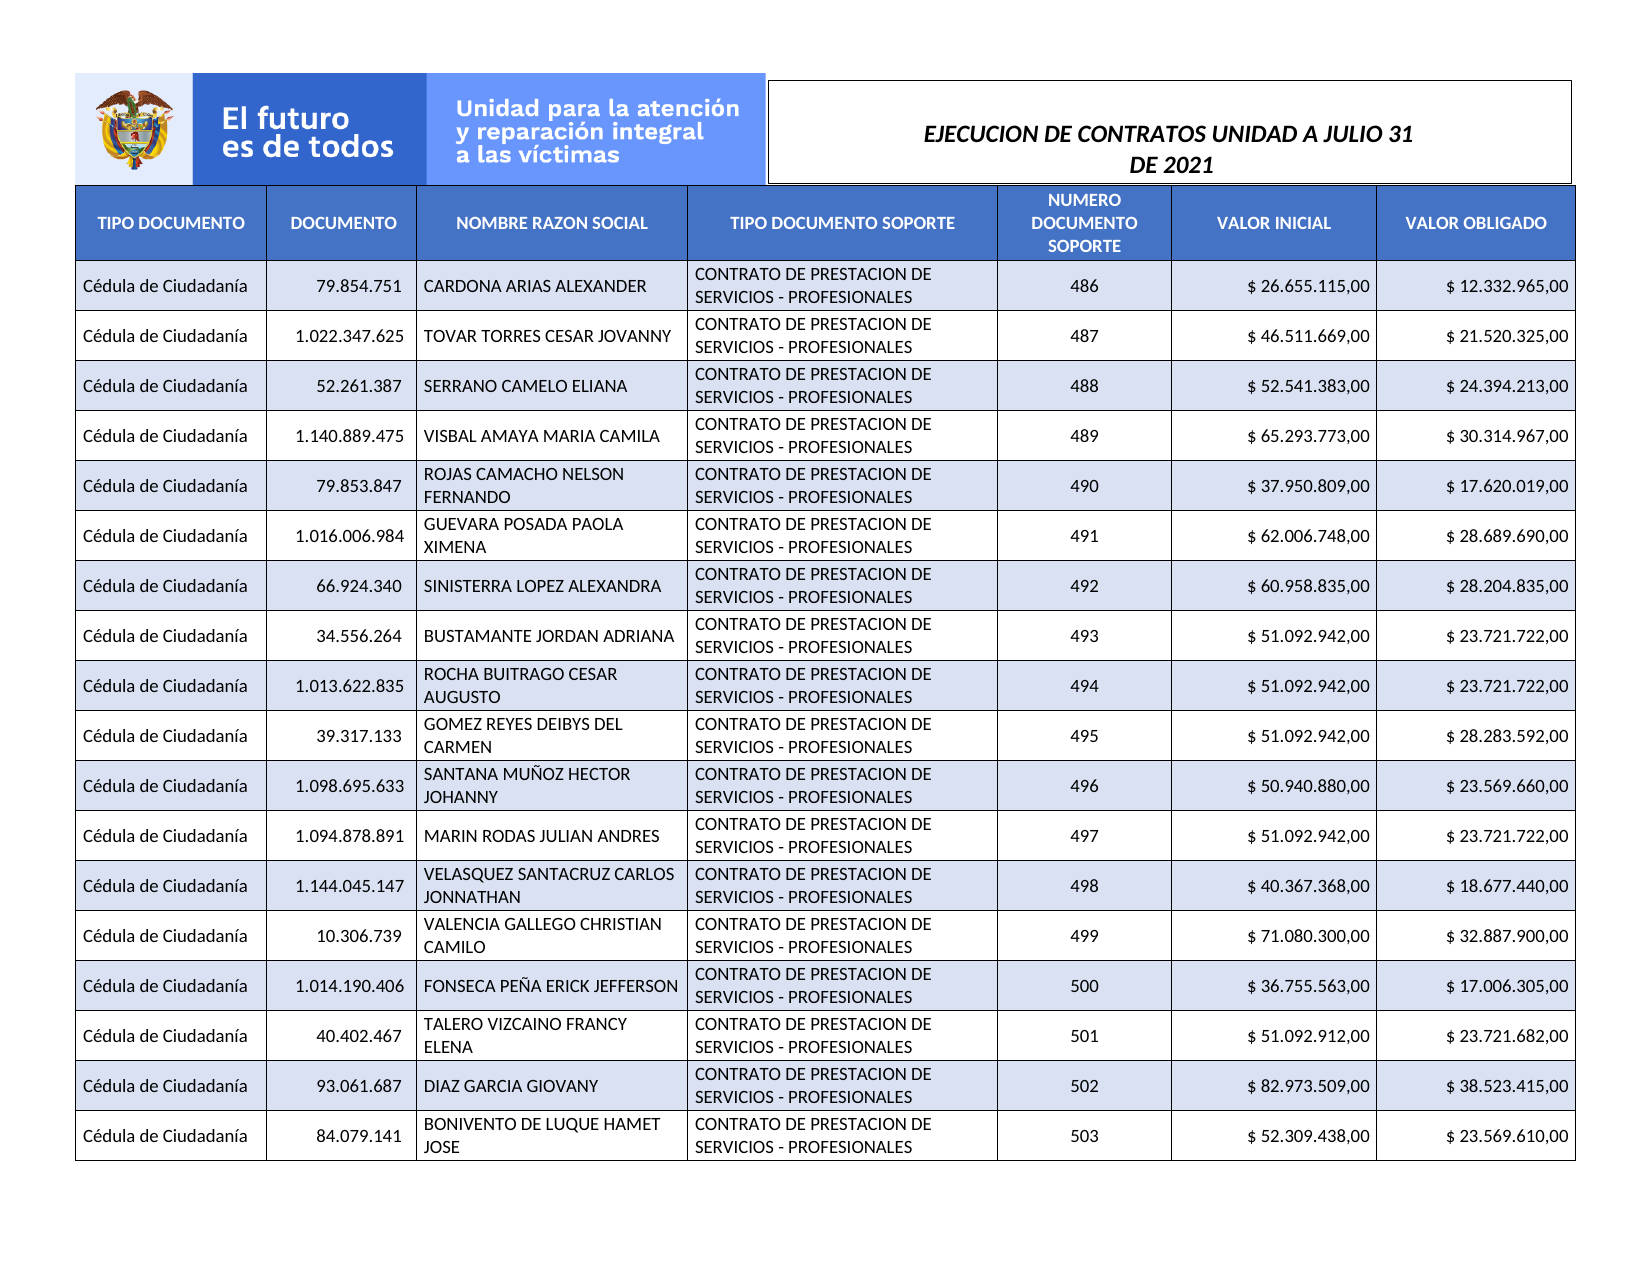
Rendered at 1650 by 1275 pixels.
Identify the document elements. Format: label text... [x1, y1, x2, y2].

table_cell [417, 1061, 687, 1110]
picture [75, 73, 766, 185]
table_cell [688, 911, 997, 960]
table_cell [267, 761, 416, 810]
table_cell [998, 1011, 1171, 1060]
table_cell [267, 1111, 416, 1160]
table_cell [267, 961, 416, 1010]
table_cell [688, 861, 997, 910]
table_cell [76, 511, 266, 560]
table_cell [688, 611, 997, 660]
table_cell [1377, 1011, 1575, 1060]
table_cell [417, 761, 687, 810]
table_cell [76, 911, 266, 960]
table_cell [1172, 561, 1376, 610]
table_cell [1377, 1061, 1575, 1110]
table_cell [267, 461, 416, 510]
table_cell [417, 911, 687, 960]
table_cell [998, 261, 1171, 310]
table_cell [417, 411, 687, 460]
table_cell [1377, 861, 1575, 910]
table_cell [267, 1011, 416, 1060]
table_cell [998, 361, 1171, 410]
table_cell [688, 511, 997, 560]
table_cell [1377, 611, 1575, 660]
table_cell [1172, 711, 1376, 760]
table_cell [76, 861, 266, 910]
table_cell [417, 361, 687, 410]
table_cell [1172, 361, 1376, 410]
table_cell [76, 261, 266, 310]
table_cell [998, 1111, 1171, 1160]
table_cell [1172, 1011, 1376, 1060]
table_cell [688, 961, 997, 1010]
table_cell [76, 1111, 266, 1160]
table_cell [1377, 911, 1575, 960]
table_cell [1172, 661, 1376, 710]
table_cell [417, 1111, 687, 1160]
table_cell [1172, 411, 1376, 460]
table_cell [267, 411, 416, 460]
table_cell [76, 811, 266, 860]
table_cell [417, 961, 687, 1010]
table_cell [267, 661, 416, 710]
table_header DOCUMENTO [267, 186, 416, 260]
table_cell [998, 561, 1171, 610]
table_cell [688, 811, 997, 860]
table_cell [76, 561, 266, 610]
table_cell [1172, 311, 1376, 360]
table_header TIPO DOCUMENTO SOPORTE [688, 186, 997, 260]
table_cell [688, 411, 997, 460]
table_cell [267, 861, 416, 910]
table_header VALOR OBLIGADO [1377, 186, 1575, 260]
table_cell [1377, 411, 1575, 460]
table_header VALOR INICIAL [1172, 186, 1376, 260]
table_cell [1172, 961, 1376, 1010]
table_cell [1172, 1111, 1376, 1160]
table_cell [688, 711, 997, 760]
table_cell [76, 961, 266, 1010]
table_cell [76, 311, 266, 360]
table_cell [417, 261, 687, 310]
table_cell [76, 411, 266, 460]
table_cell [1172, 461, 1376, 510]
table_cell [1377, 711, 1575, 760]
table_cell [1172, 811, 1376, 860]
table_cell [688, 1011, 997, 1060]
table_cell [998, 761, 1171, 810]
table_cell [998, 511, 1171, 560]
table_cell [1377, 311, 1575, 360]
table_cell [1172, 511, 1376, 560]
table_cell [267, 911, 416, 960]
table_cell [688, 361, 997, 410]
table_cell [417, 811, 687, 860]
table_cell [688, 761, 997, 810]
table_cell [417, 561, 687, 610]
table_header NOMBRE RAZON SOCIAL [417, 186, 687, 260]
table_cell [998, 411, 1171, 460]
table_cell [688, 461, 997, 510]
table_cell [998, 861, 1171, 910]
table_header NUMERO DOCUMENTO SOPORTE [998, 186, 1171, 260]
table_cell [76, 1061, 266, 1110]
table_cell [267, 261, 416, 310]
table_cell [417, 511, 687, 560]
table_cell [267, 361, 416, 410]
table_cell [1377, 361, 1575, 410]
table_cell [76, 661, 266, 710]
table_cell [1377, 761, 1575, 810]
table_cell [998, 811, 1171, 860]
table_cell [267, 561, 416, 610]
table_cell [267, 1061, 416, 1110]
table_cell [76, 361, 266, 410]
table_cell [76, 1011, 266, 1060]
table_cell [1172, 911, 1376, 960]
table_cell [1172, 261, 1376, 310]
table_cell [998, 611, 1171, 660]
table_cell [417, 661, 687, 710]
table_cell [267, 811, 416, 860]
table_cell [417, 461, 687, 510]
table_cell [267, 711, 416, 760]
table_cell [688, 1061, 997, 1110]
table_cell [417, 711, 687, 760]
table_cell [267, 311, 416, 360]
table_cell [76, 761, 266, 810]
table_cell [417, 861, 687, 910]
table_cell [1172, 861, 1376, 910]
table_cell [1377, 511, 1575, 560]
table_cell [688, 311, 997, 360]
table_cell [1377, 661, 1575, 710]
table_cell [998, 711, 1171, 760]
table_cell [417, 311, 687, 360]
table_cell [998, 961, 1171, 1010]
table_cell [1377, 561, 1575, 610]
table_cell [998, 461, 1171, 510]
table_header TIPO DOCUMENTO [76, 186, 266, 260]
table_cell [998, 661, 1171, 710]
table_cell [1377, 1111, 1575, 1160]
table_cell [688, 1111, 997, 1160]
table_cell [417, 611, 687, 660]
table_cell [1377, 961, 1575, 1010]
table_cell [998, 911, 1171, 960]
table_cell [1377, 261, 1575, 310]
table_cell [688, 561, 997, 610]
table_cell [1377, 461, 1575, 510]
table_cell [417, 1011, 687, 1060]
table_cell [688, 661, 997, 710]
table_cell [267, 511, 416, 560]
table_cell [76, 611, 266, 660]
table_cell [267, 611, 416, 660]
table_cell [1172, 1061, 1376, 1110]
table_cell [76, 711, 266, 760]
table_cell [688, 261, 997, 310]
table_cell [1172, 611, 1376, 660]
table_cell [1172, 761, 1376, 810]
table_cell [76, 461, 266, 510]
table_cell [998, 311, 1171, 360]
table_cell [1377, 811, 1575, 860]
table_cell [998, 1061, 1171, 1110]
